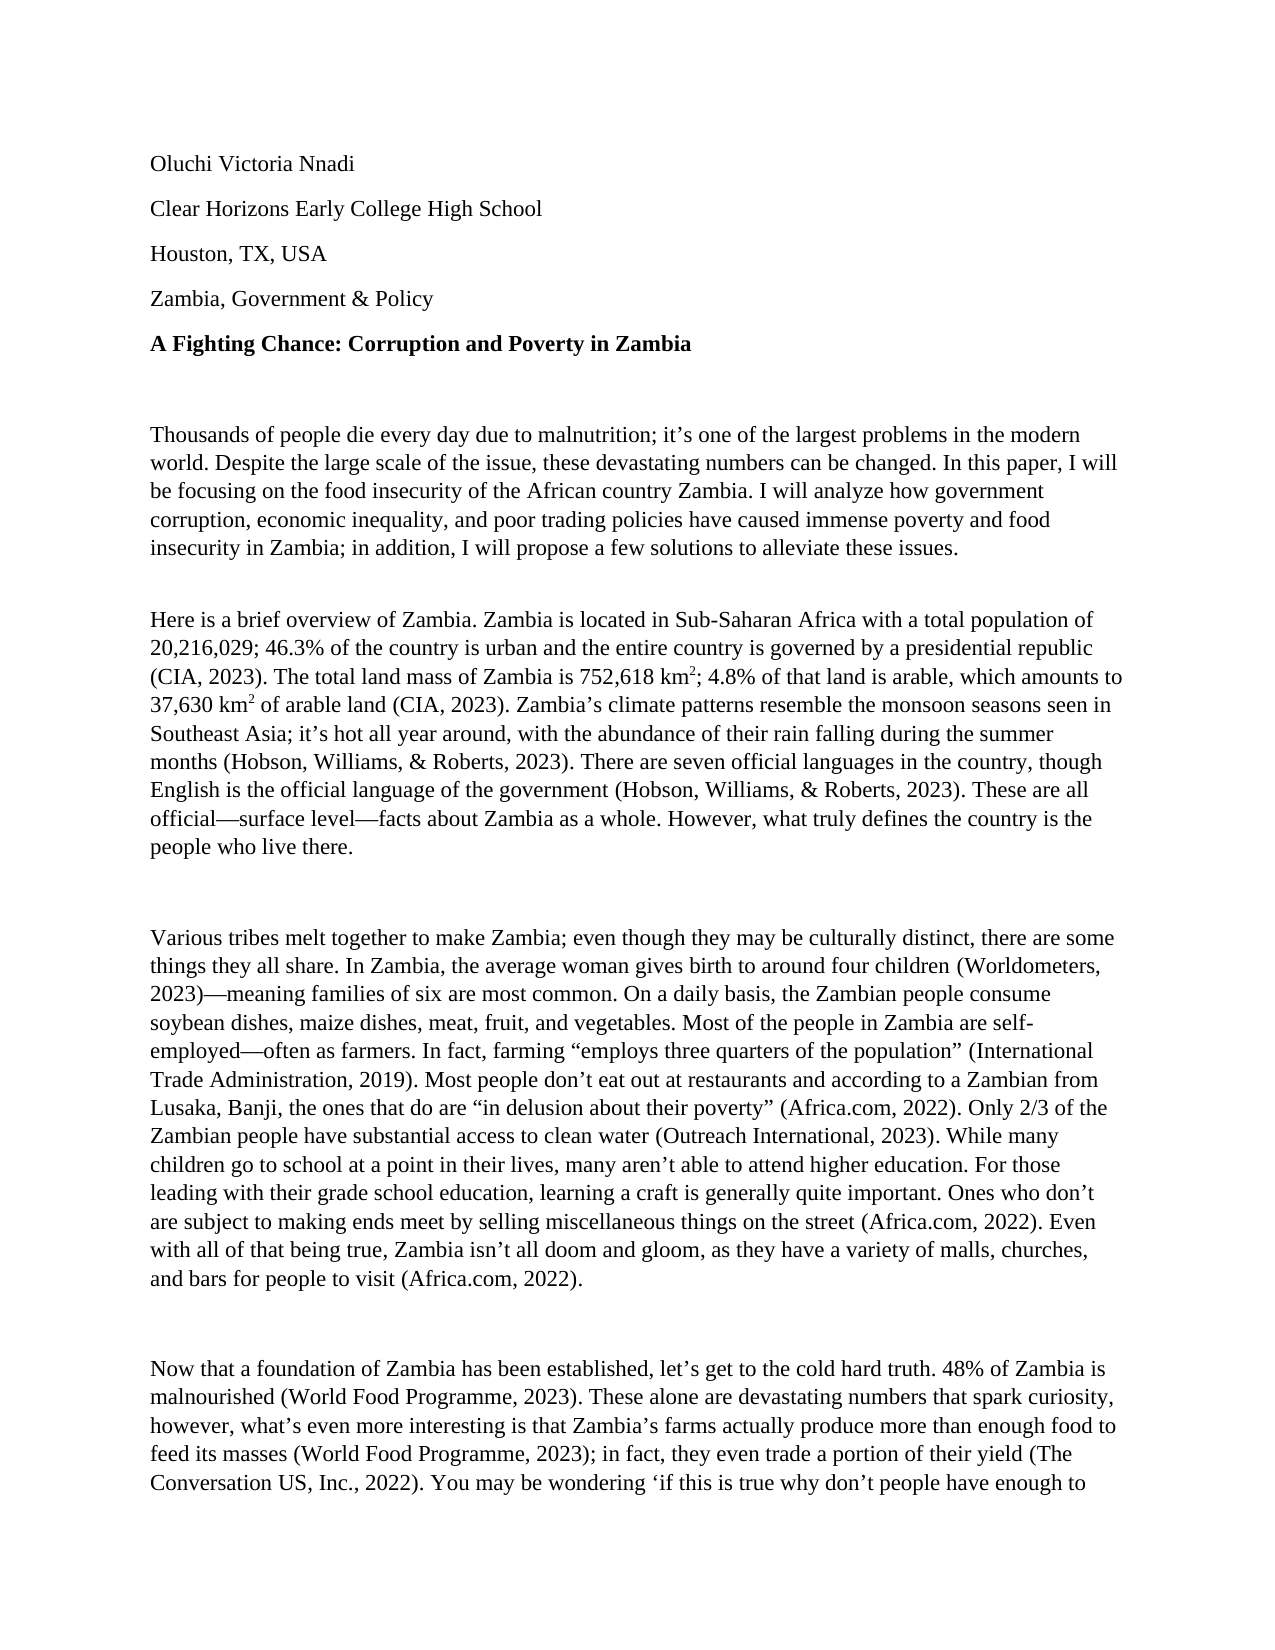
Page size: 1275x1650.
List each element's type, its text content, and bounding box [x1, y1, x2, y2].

text Thousands of people die every day due to malnutrition; it’s one of the largest problems in the modern world. Despite the large scale of the issue, these devastating numbers can be changed. In this paper, I will be focusing on the food insecurity of the African country Zambia. I will analyze how government corruption, economic inequality, and poor trading policies have caused immense poverty and food insecurity in Zambia; in addition, I will propose a few solutions to alleviate these issues. [150, 421, 1125, 561]
text Various tribes melt together to make Zambia; even though they may be culturally distinct, there are some things they all share. In Zambia, the average woman gives birth to around four children—meaning families of six are most common. On a daily basis, the Zambian people consume soybean dishes, maize dishes, meat, fruit, and vegetables. Most of the people in Zambia are self-employed—often as farmers. In fact, farming “employs three quarters of the population”. Most people don’t eat out at restaurants and according to a Zambian from Lusaka, Banji, the ones that do are “in delusion about their poverty”. Only 2/3 of the Zambian people have substantial access to clean water. While many children go to school at a point in their lives, many aren’t able to attend higher education. For those leading with their grade school education, learning a craft is generally quite important. Ones who don’t are subject to making ends meet by selling miscellaneous things on the street. Even with all of that being true, Zambia isn’t all doom and gloom, as they have a variety of malls, churches, and bars for people to visit. [150, 923, 1125, 1291]
text A Fighting Chance: Corruption and Poverty in Zambia [150, 330, 1125, 357]
text Houston, TX, USA [150, 240, 1125, 267]
text Oluchi Victoria Nnadi [150, 150, 1125, 176]
text Here is a brief overview of Zambia. Zambia is located in Sub-Saharan Africa with a total population of 20,216,029; 46.3% of the country is urban and the entire country is governed by a presidential republic . The total land mass of Zambia is 752,618 km2; 4.8% of that land is arable, which amounts to 37,630 km2 of arable land . Zambia’s climate patterns resemble the monsoon seasons seen in Southeast Asia; it’s hot all year around, with the abundance of their rain falling during the summer months. There are seven official languages in the country, though English is the official language of the government. These are all official—surface level—facts about Zambia as a whole. However, what truly defines the country is the people who live there. [150, 606, 1125, 860]
text Zambia, Government & Policy [150, 285, 1125, 312]
text Clear Horizons Early College High School [150, 195, 1125, 221]
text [150, 1355, 1125, 1495]
